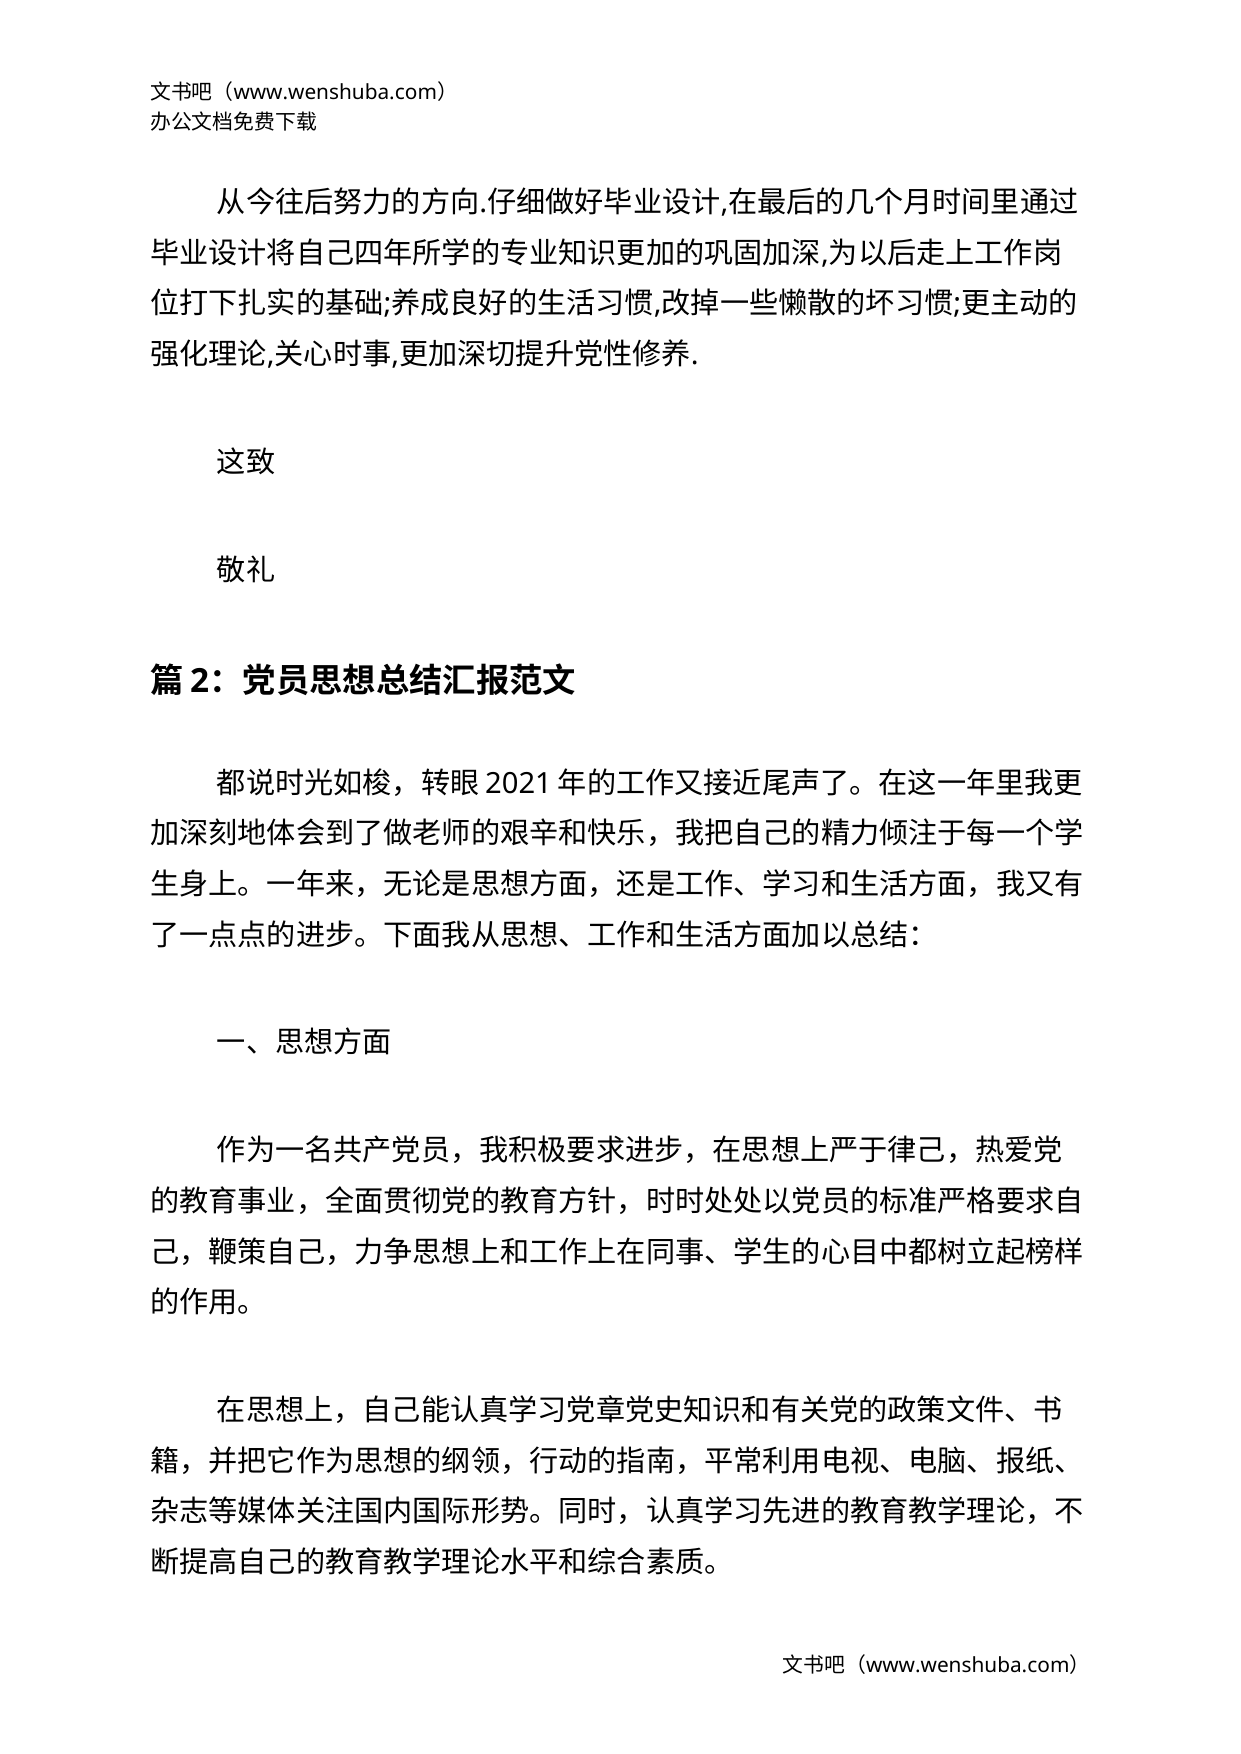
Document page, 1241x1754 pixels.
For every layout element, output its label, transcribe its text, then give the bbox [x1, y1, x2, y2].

text 从今往后努力的方向.仔细做好毕业设计,在最后的几个月时间里通过毕业设计将自己四年所学的专业知识更加的巩固加深,为以后走上工作岗位打下扎实的基础;养成良好的生活习惯,改掉一些懒散的坏习惯;更主动的强化理论,关心时事,更加深切提升党性修养. [150, 178, 1090, 373]
text 作为一名共产党员，我积极要求进步，在思想上严于律己，热爱党的教育事业，全面贯彻党的教育方针，时时处处以党员的标准严格要求自己，鞭策自己，力争思想上和工作上在同事、学生的心目中都树立起榜样的作用。 [150, 1127, 1090, 1321]
text 一、思想方面 [150, 1019, 1090, 1061]
text 都说时光如梭，转眼2021年的工作又接近尾声了。在这一年里我更加深刻地体会到了做老师的艰辛和快乐，我把自己的精力倾注于每一个学生身上。一年来，无论是思想方面，还是工作、学习和生活方面，我又有了一点点的进步。下面我从思想、工作和生活方面加以总结： [150, 759, 1090, 954]
text 敬礼 [150, 546, 1090, 588]
text 篇2：党员思想总结汇报范文 [150, 654, 1090, 702]
text 这致 [150, 439, 1090, 481]
text 在思想上，自己能认真学习党章党史知识和有关党的政策文件、书籍，并把它作为思想的纲领，行动的指南，平常利用电视、电脑、报纸、杂志等媒体关注国内国际形势。同时，认真学习先进的教育教学理论，不断提高自己的教育教学理论水平和综合素质。 [150, 1386, 1090, 1581]
